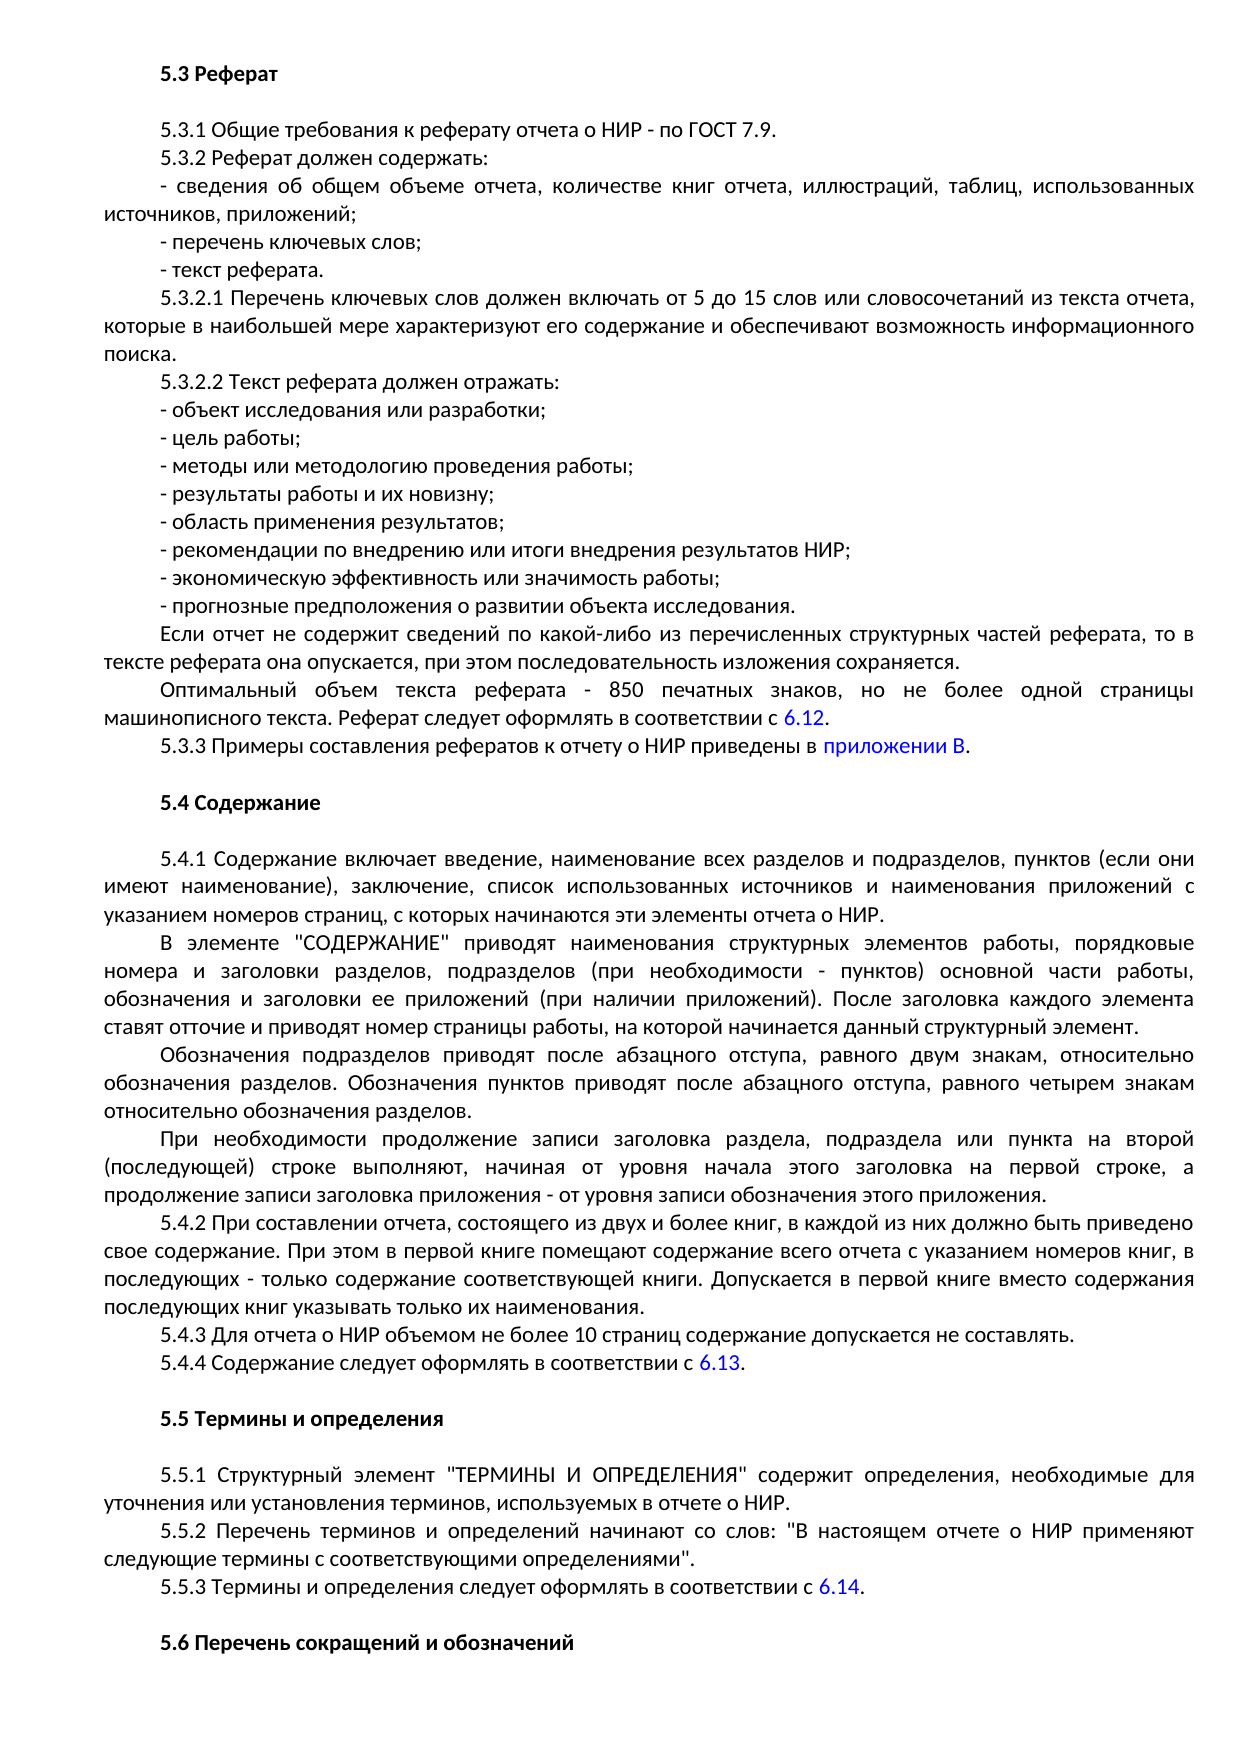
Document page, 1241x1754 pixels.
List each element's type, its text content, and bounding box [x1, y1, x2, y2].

title 5.4 Содержание [103, 788, 1196, 816]
text - методы или методологию проведения работы; [103, 451, 1196, 479]
text Обозначения подразделов приводят после абзацного отступа, равного двум знакам, относительно обозначения разделов. Обозначения пунктов приводят после абзацного отступа, равного четырем знакам относительно обозначения разделов. [103, 1040, 1196, 1124]
text 5.3.1 Общие требования к реферату отчета о НИР - по ГОСТ 7.9. [103, 115, 1196, 143]
text 5.3.3 Примеры составления рефератов к отчету о НИР приведены в приложении В. [103, 732, 1196, 759]
text 5.4.2 При составлении отчета, состоящего из двух и более книг, в каждой из них должно быть приведено свое содержание. При этом в первой книге помещают содержание всего отчета с указанием номеров книг, в последующих - только содержание соответствующей книги. Допускается в первой книге вместо содержания последующих книг указывать только их наименования. [103, 1208, 1196, 1320]
text - область применения результатов; [103, 507, 1196, 535]
text - текст реферата. [103, 255, 1196, 283]
text - цель работы; [103, 423, 1196, 451]
text - перечень ключевых слов; [103, 227, 1196, 255]
text В элементе "СОДЕРЖАНИЕ" приводят наименования структурных элементов работы, порядковые номера и заголовки разделов, подразделов (при необходимости - пунктов) основной части работы, обозначения и заголовки ее приложений (при наличии приложений). После заголовка каждого элемента ставят отточие и приводят номер страницы работы, на которой начинается данный структурный элемент. [103, 928, 1196, 1040]
text 5.3.2.2 Текст реферата должен отражать: [103, 367, 1196, 395]
text - экономическую эффективность или значимость работы; [103, 563, 1196, 591]
text - прогнозные предположения о развитии объекта исследования. [103, 591, 1196, 619]
text 5.4.3 Для отчета о НИР объемом не более 10 страниц содержание допускается не составлять. [103, 1320, 1196, 1348]
text 5.4.4 Содержание следует оформлять в соответствии с 6.13. [103, 1348, 1196, 1376]
title 5.3 Реферат [103, 59, 1196, 87]
title 5.5 Термины и определения [103, 1404, 1196, 1432]
text - сведения об общем объеме отчета, количестве книг отчета, иллюстраций, таблиц, использованных источников, приложений; [103, 171, 1196, 227]
text - объект исследования или разработки; [103, 395, 1196, 423]
text 5.5.1 Структурный элемент "ТЕРМИНЫ И ОПРЕДЕЛЕНИЯ" содержит определения, необходимые для уточнения или установления терминов, используемых в отчете о НИР. [103, 1460, 1196, 1516]
text Если отчет не содержит сведений по какой-либо из перечисленных структурных частей реферата, то в тексте реферата она опускается, при этом последовательность изложения сохраняется. [103, 619, 1196, 676]
text 5.5.2 Перечень терминов и определений начинают со слов: "В настоящем отчете о НИР применяют следующие термины с соответствующими определениями". [103, 1516, 1196, 1572]
text 5.3.2.1 Перечень ключевых слов должен включать от 5 до 15 слов или словосочетаний из текста отчета, которые в наибольшей мере характеризуют его содержание и обеспечивают возможность информационного поиска. [103, 283, 1196, 367]
title 5.6 Перечень сокращений и обозначений [103, 1628, 1196, 1656]
text - результаты работы и их новизну; [103, 479, 1196, 507]
text 5.4.1 Содержание включает введение, наименование всех разделов и подразделов, пунктов (если они имеют наименование), заключение, список использованных источников и наименования приложений с указанием номеров страниц, с которых начинаются эти элементы отчета о НИР. [103, 844, 1196, 928]
text При необходимости продолжение записи заголовка раздела, подраздела или пункта на второй (последующей) строке выполняют, начиная от уровня начала этого заголовка на первой строке, а продолжение записи заголовка приложения - от уровня записи обозначения этого приложения. [103, 1124, 1196, 1208]
text 5.3.2 Реферат должен содержать: [103, 143, 1196, 171]
text Оптимальный объем текста реферата - 850 печатных знаков, но не более одной страницы машинописного текста. Реферат следует оформлять в соответствии с 6.12. [103, 676, 1196, 732]
text 5.5.3 Термины и определения следует оформлять в соответствии с 6.14. [103, 1572, 1196, 1600]
text - рекомендации по внедрению или итоги внедрения результатов НИР; [103, 535, 1196, 563]
